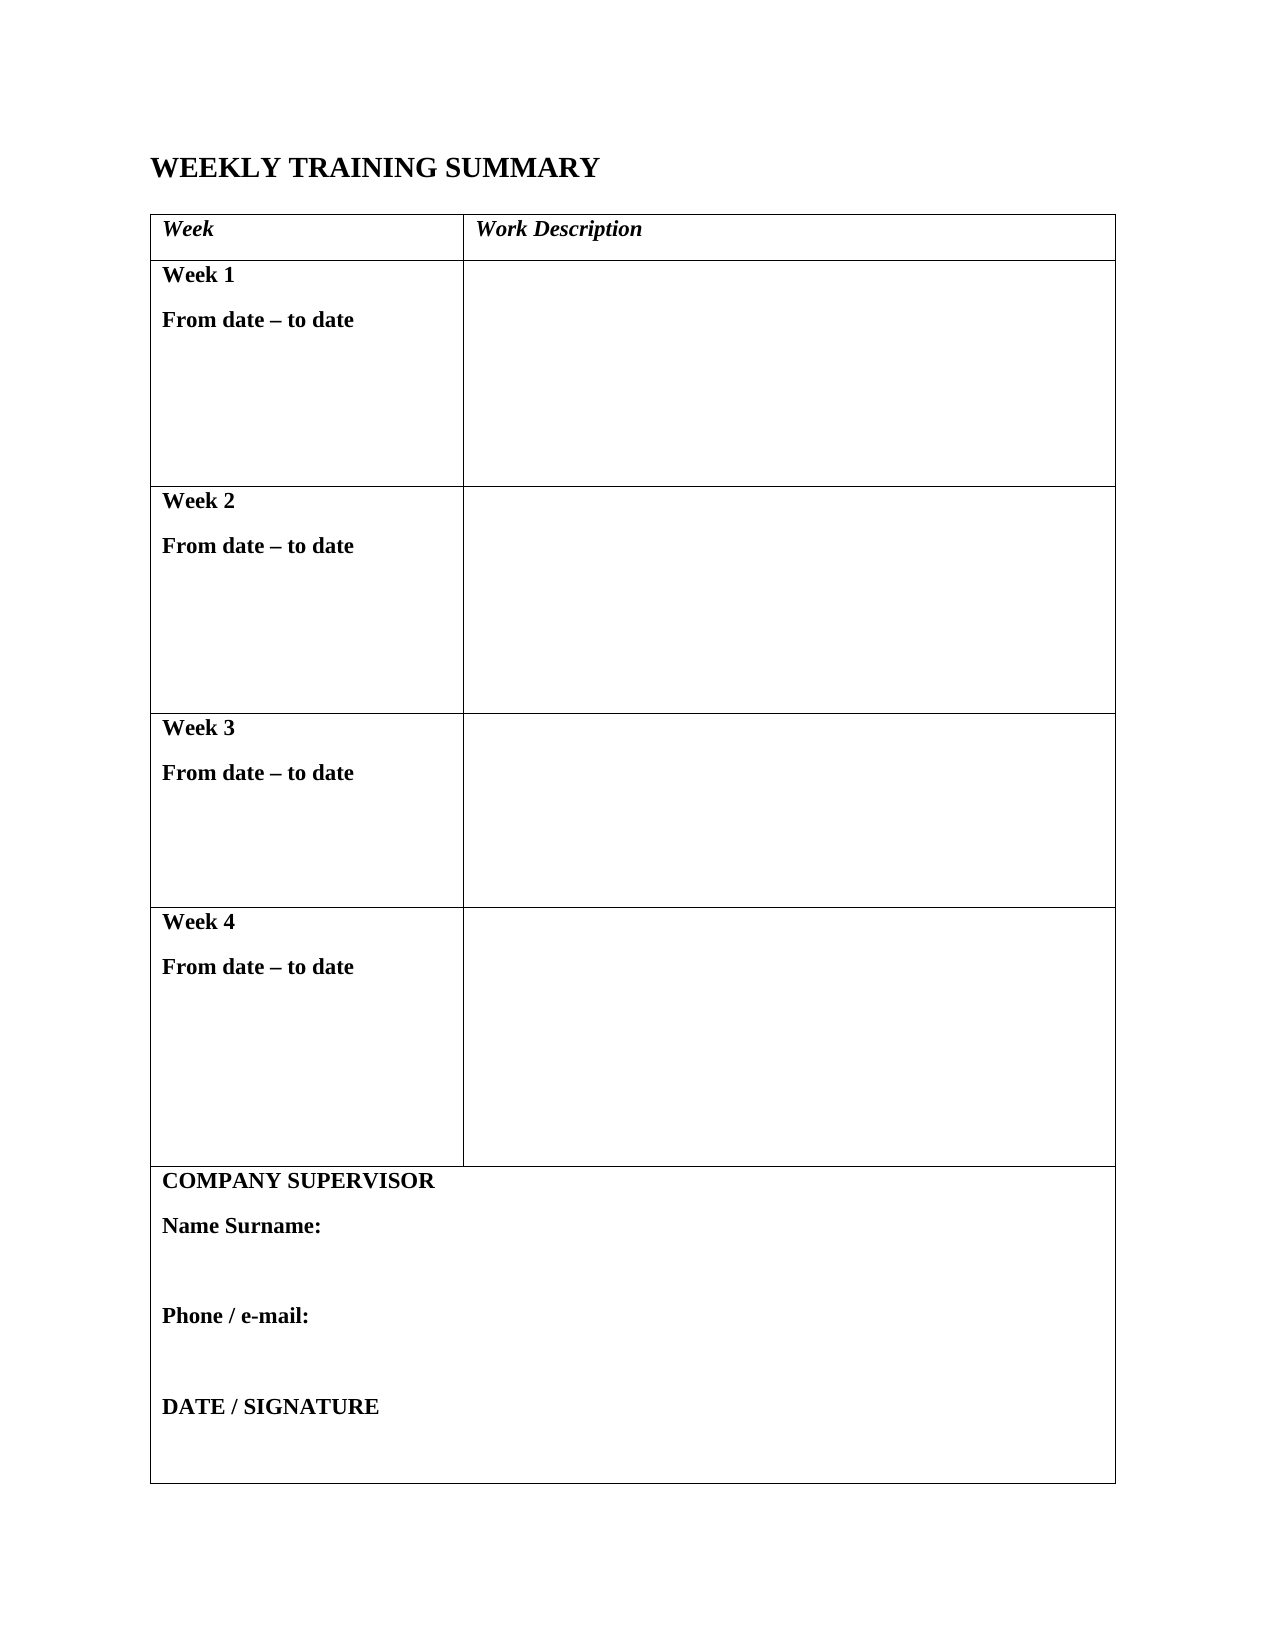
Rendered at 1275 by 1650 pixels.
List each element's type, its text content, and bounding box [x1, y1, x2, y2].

table_header Work Description [464, 215, 1115, 260]
table_cell [464, 714, 1115, 907]
table_cell Week 4 From date – to date [151, 908, 463, 1166]
table_cell [464, 908, 1115, 1166]
table_header Week [151, 215, 463, 260]
table_cell Week 1 From date – to date [151, 261, 463, 486]
table_cell [464, 487, 1115, 713]
table_cell COMPANY SUPERVISOR Name Surname: Phone / e-mail: DATE / SIGNATURE [151, 1167, 1115, 1483]
list WEEKLY TRAINING SUMMARY [150, 150, 1123, 183]
table_cell Week 2 From date – to date [151, 487, 463, 713]
table_cell Week 3 From date – to date [151, 714, 463, 907]
table_cell [464, 261, 1115, 486]
